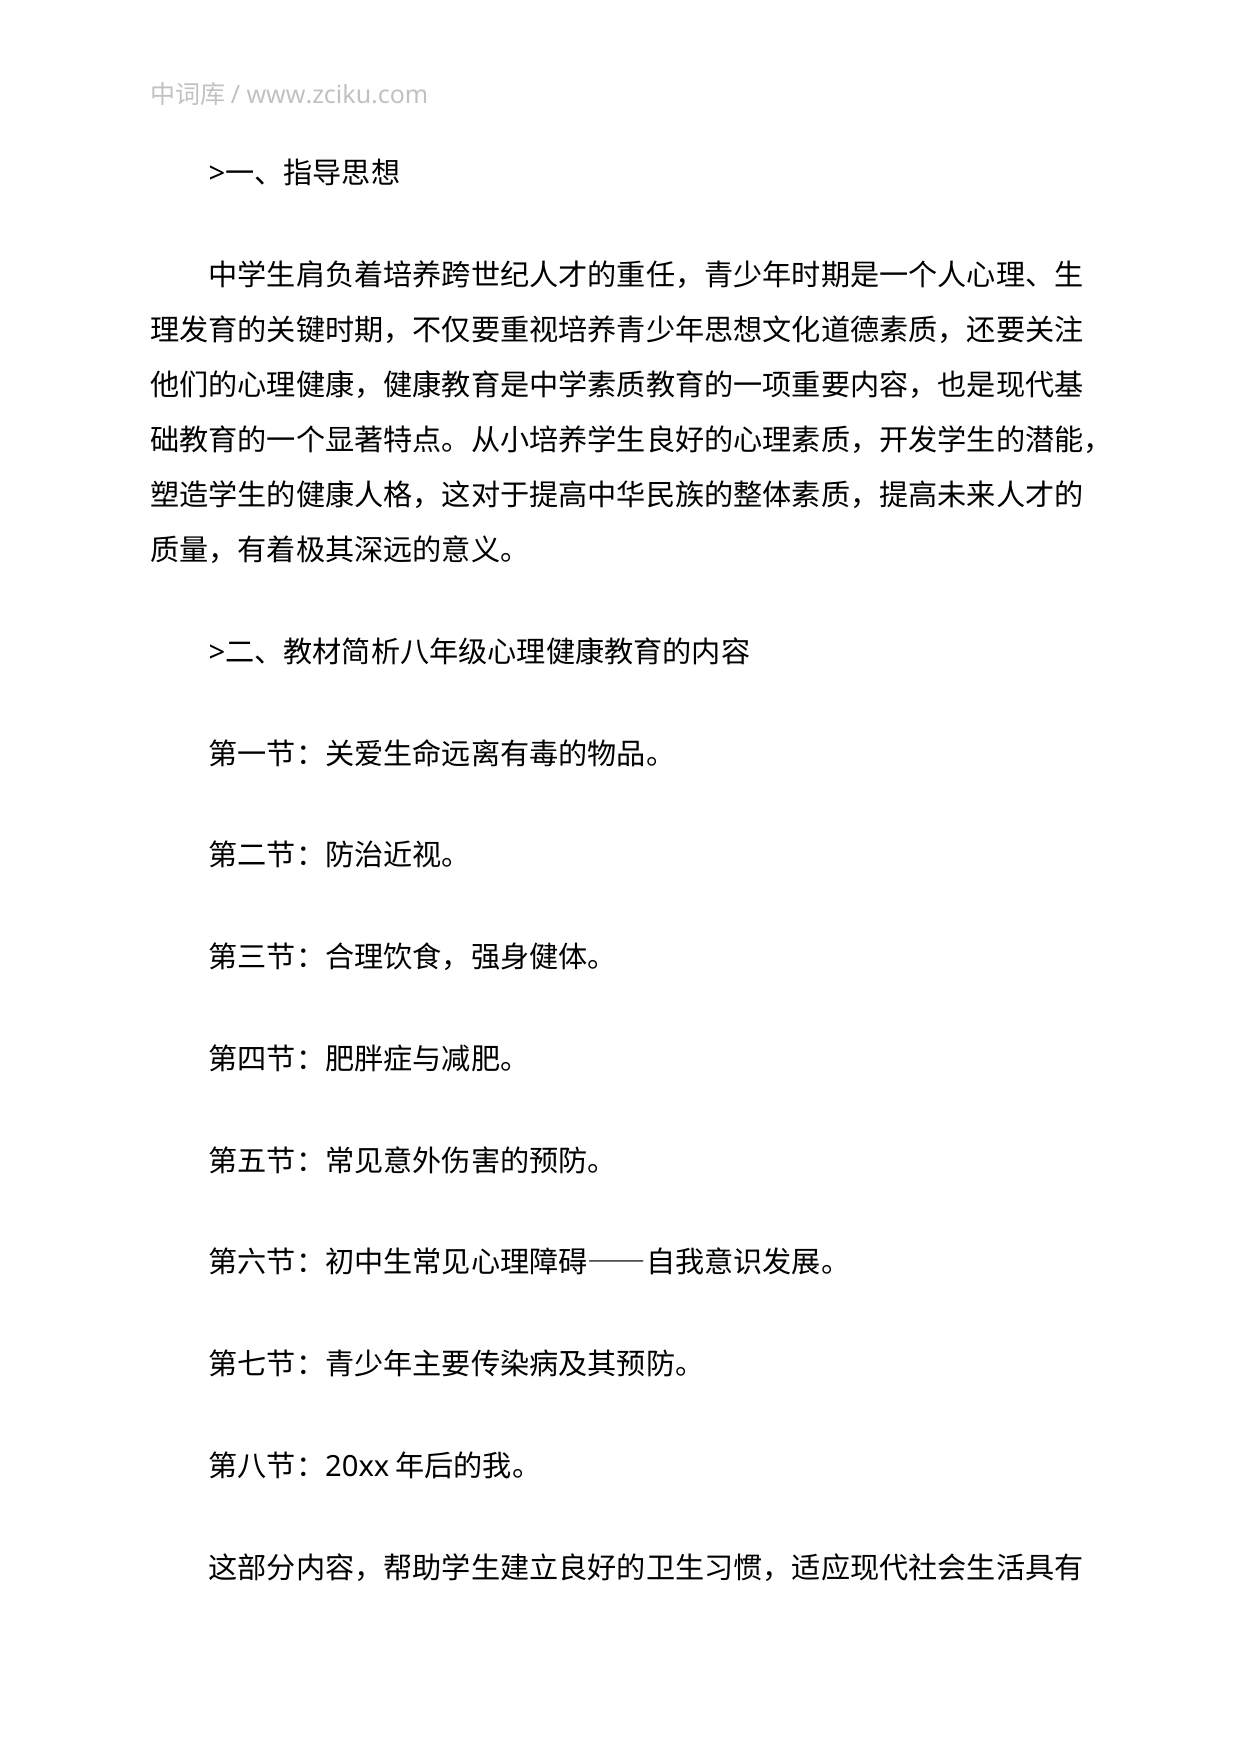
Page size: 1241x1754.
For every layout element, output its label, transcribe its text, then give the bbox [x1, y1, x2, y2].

text 第二节：防治近视。 [150, 832, 1090, 874]
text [150, 1544, 1090, 1587]
text 第五节：常见意外伤害的预防。 [150, 1137, 1090, 1179]
text >二、教材简析八年级心理健康教育的内容 [150, 628, 1090, 671]
text 第六节：初中生常见心理障碍——自我意识发展。 [150, 1239, 1090, 1281]
text >一、指导思想 [150, 150, 1090, 192]
text 第三节：合理饮食，强身健体。 [150, 934, 1090, 976]
text 第四节：肥胖症与减肥。 [150, 1036, 1090, 1078]
text 第一节：关爱生命远离有毒的物品。 [150, 730, 1090, 772]
text 中学生肩负着培养跨世纪人才的重任，青少年时期是一个人心理、生理发育的关键时期，不仅要重视培养青少年思想文化道德素质，还要关注他们的心理健康，健康教育是中学素质教育的一项重要内容，也是现代基础教育的一个显著特点。从小培养学生良好的心理素质，开发学生的潜能，塑造学生的健康人格，这对于提高中华民族的整体素质，提高未来人才的质量，有着极其深远的意义。 [150, 252, 1090, 569]
text 第八节：20xx年后的我。 [150, 1443, 1090, 1485]
text 第七节：青少年主要传染病及其预防。 [150, 1341, 1090, 1383]
